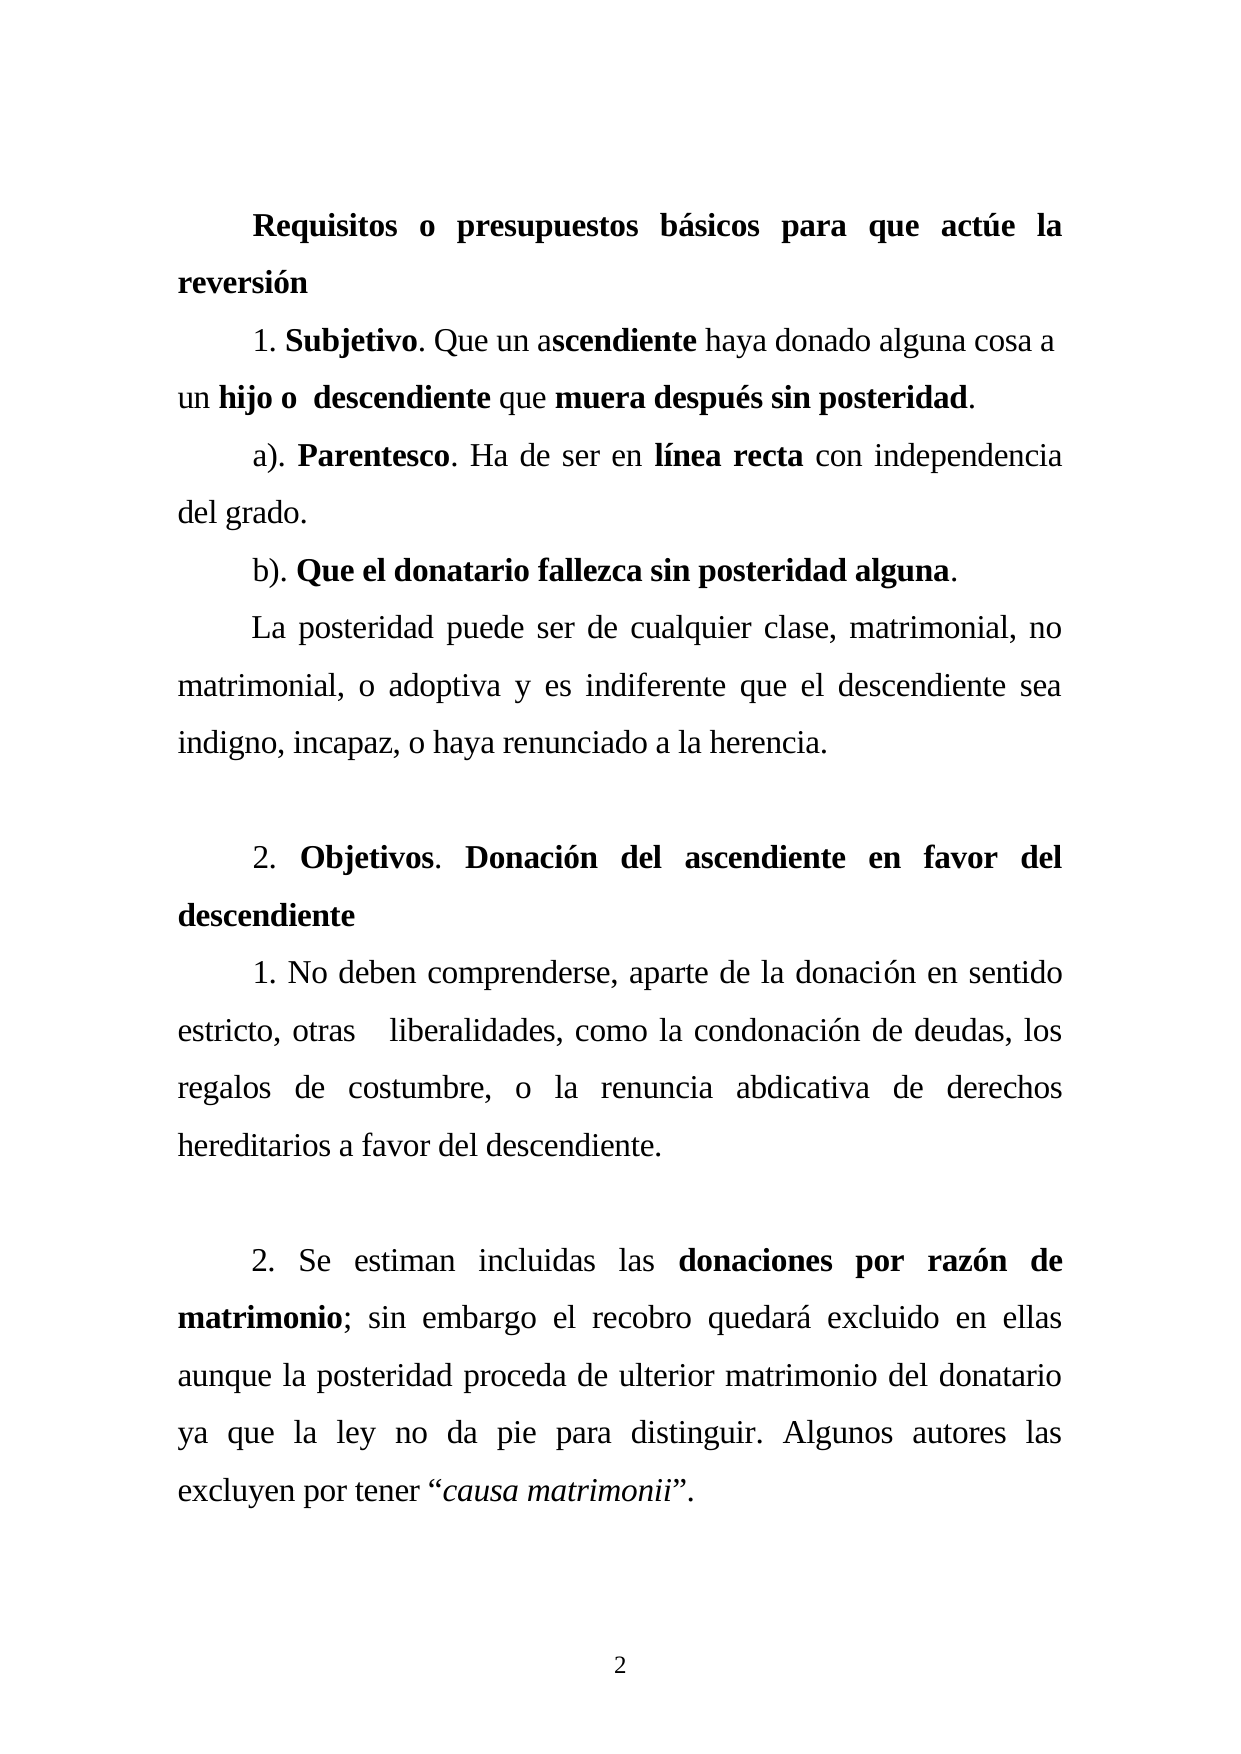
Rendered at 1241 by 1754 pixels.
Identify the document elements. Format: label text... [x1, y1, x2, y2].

text 1. Subjetivo. Que un ascendiente haya donado alguna cosa a un hijo o descendiente que muera después sin posteridad. [177, 320, 1063, 416]
text La posteridad puede ser de cualquier clase, matrimonial, no matrimonial, o adoptiva y es indiferente que el descendiente sea indigno, incapaz, o haya renunciado a la herencia. [177, 608, 1063, 761]
text a). Parentesco. Ha de ser en línea recta con independencia del grado. [177, 435, 1063, 531]
text 1. No deben comprenderse, aparte de la donación en sentido estricto, otras liberalidades, como la condonación de deudas, los regalos de costumbre, o la renuncia abdicativa de derechos hereditarios a favor del descendiente. [177, 953, 1063, 1163]
text 2. Objetivos. Donación del ascendiente en favor del descendiente [177, 838, 1063, 933]
text b). Que el donatario fallezca sin posteridad alguna. [177, 550, 1063, 588]
text 2. Se estiman incluidas las donaciones por razón de matrimonio; sin embargo el recobro quedará excluido en ellas aunque la posteridad proceda de ulterior matrimonio del donatario ya que la ley no da pie para distinguir. Algunos autores las excluyen por tener “causa matrimonii”. [177, 1240, 1063, 1508]
text Requisitos o presupuestos básicos para que actúe la reversión [177, 205, 1063, 301]
